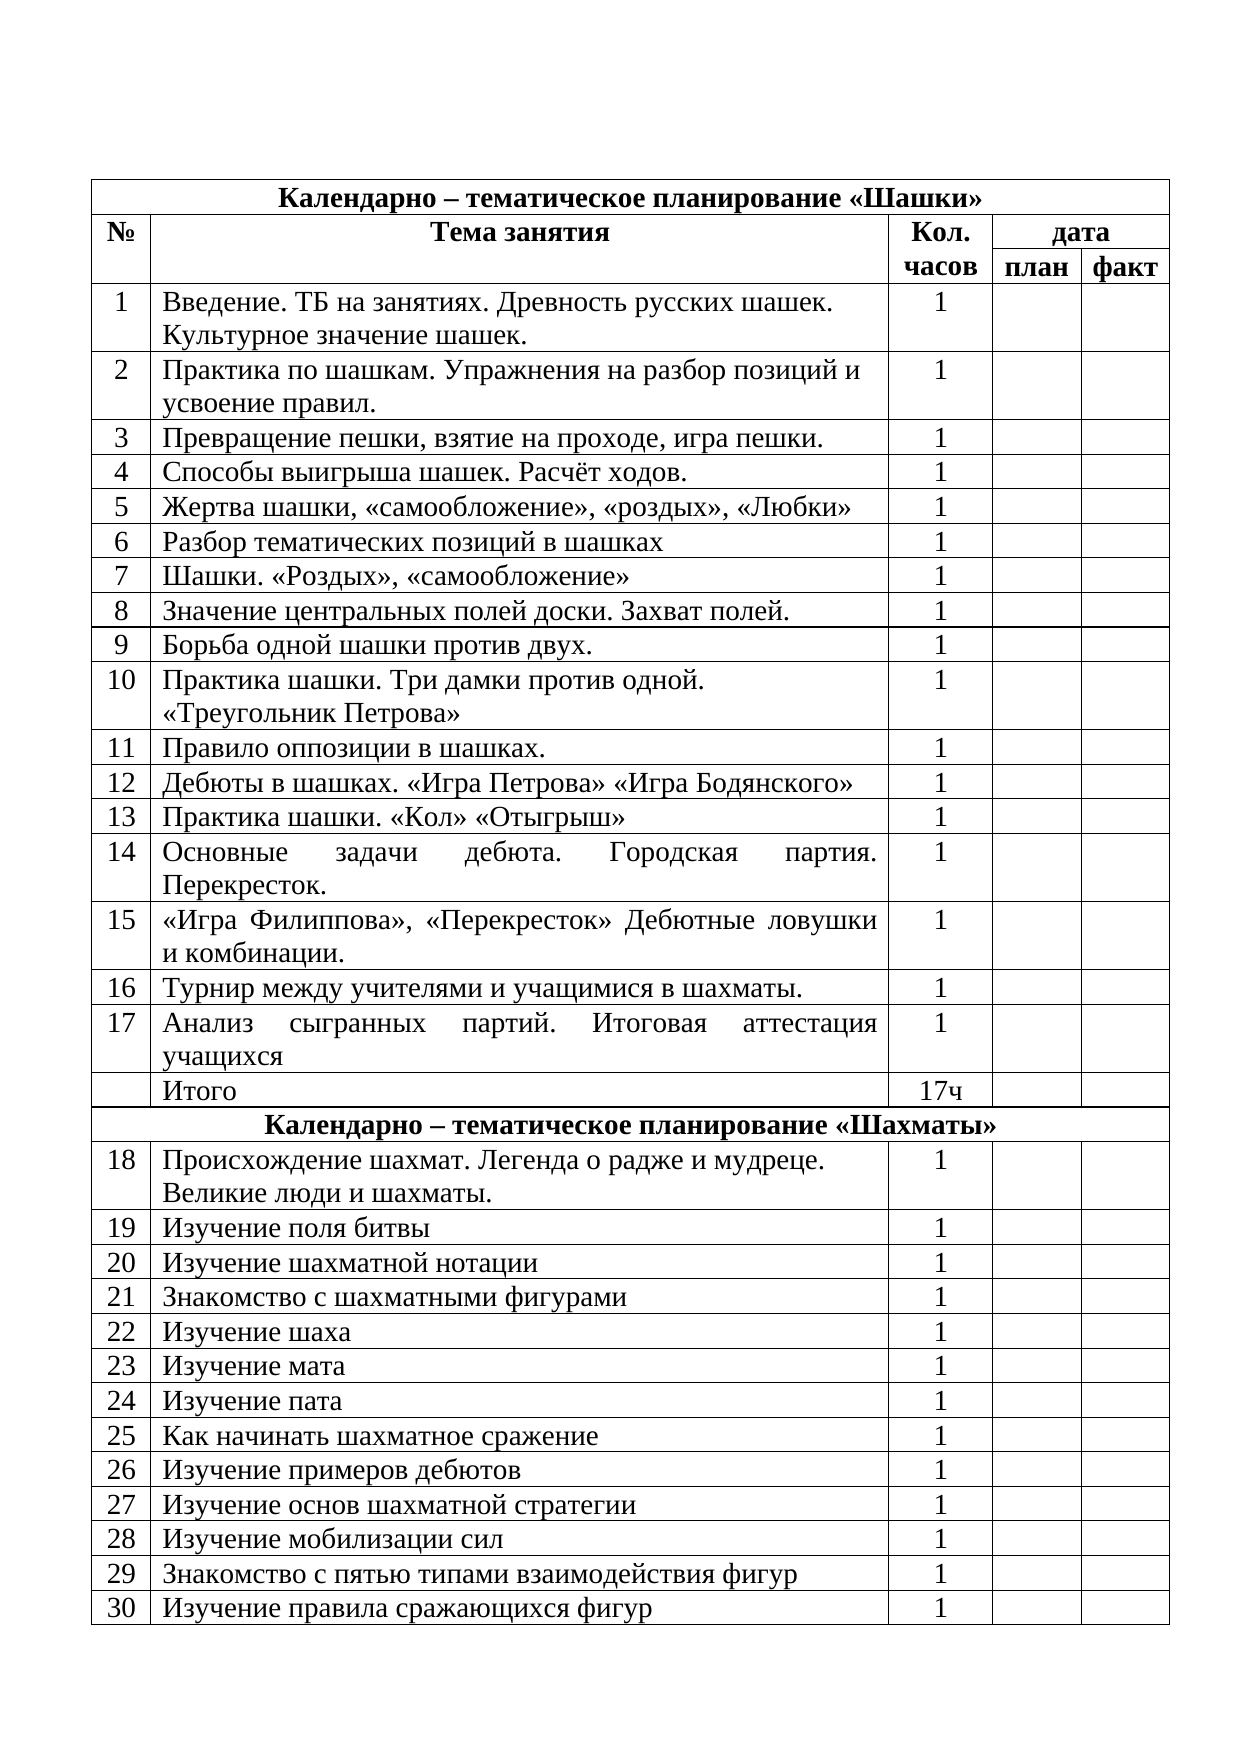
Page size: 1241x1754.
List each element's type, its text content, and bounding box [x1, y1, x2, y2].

table_cell [993, 730, 1081, 764]
table_cell [1082, 1487, 1169, 1520]
table_cell [1082, 1279, 1169, 1313]
table_cell 1 [889, 799, 992, 833]
table_cell 1 [889, 1383, 992, 1417]
table_cell [1082, 1349, 1169, 1382]
table_cell [993, 558, 1081, 592]
table_cell Шашки. «Роздых», «самообложение» [151, 558, 888, 592]
table_cell 23 [92, 1349, 150, 1382]
table_cell 10 [92, 662, 150, 729]
table_header Календарно – тематическое планирование «Шашки» [92, 180, 1169, 213]
table_cell 14 [92, 834, 150, 901]
table_cell [993, 1073, 1081, 1106]
table_cell факт [1082, 249, 1169, 283]
table_cell 2 [92, 352, 150, 419]
table_cell [1082, 902, 1169, 969]
table_cell Изучение мобилизации сил [151, 1521, 888, 1555]
table_cell 1 [889, 1210, 992, 1244]
table_cell [993, 1314, 1081, 1347]
table_cell [993, 799, 1081, 833]
table_cell [993, 1005, 1081, 1072]
table_cell 1 [889, 1556, 992, 1589]
table_cell [1082, 1142, 1169, 1209]
table_cell [1082, 1210, 1169, 1244]
table_cell 1 [889, 834, 992, 901]
table_cell 1 [889, 970, 992, 1004]
table_cell [993, 1142, 1081, 1209]
table_cell 1 [889, 1005, 992, 1072]
table_cell 19 [92, 1210, 150, 1244]
table_cell 1 [889, 765, 992, 798]
table_cell [1082, 1383, 1169, 1417]
table_cell [993, 593, 1081, 626]
table_cell Практика шашки. Три дамки против одной. «Треугольник Петрова» [151, 662, 888, 729]
table_cell 25 [92, 1418, 150, 1451]
table_cell 1 [889, 524, 992, 557]
table_cell [993, 284, 1081, 351]
table_cell [1082, 1418, 1169, 1451]
table_cell [993, 524, 1081, 557]
table_cell Способы выигрыша шашек. Расчёт ходов. [151, 455, 888, 488]
table_cell [1082, 1556, 1169, 1589]
table_cell Борьба одной шашки против двух. [151, 628, 888, 661]
table_cell [993, 1487, 1081, 1520]
table_cell [1082, 455, 1169, 488]
table_cell [993, 834, 1081, 901]
table_cell 28 [92, 1521, 150, 1555]
table_cell 3 [92, 420, 150, 453]
table_cell [1082, 1591, 1169, 1624]
table_cell [1082, 593, 1169, 626]
table_cell [1082, 765, 1169, 798]
table_cell 20 [92, 1245, 150, 1278]
table_cell Изучение мата [151, 1349, 888, 1382]
table_cell 21 [92, 1279, 150, 1313]
table_cell [993, 662, 1081, 729]
table_cell [993, 1210, 1081, 1244]
table_cell [993, 1556, 1081, 1589]
table_cell Знакомство с пятью типами взаимодействия фигур [151, 1556, 888, 1589]
table_cell [1082, 1245, 1169, 1278]
table_cell [993, 1591, 1081, 1624]
table_cell Итого [151, 1073, 888, 1106]
table_cell 1 [889, 352, 992, 419]
table_cell [1082, 1521, 1169, 1555]
table_cell Изучение пата [151, 1383, 888, 1417]
table_cell Правило оппозиции в шашках. [151, 730, 888, 764]
table_cell 1 [889, 489, 992, 523]
table_cell 16 [92, 970, 150, 1004]
table_cell 1 [889, 593, 992, 626]
table_cell 8 [92, 593, 150, 626]
table_cell [993, 352, 1081, 419]
table_cell [1082, 834, 1169, 901]
table_cell [1082, 558, 1169, 592]
table_cell 1 [889, 1349, 992, 1382]
table_cell Тема занятия [151, 215, 888, 283]
table_cell 1 [889, 284, 992, 351]
table_cell Практика шашки. «Кол» «Отыгрыш» [151, 799, 888, 833]
table_cell 15 [92, 902, 150, 969]
table_cell 1 [889, 662, 992, 729]
table_cell [92, 1073, 150, 1106]
table_cell [993, 628, 1081, 661]
table_cell [1082, 284, 1169, 351]
table_cell «Игра Филиппова», «Перекресток» Дебютные ловушки и комбинации. [151, 902, 888, 969]
table_cell [993, 1349, 1081, 1382]
table_cell 17ч [889, 1073, 992, 1106]
table_cell Изучение правила сражающихся фигур [151, 1591, 888, 1624]
table_cell Изучение основ шахматной стратегии [151, 1487, 888, 1520]
table_cell Изучение поля битвы [151, 1210, 888, 1244]
table_cell Изучение шаха [151, 1314, 888, 1347]
table_cell 11 [92, 730, 150, 764]
table_cell 9 [92, 628, 150, 661]
table_cell [1082, 489, 1169, 523]
table_cell 13 [92, 799, 150, 833]
table_cell 27 [92, 1487, 150, 1520]
table_cell 12 [92, 765, 150, 798]
table_cell 1 [889, 730, 992, 764]
table_cell Разбор тематических позиций в шашках [151, 524, 888, 557]
table_cell Превращение пешки, взятие на проходе, игра пешки. [151, 420, 888, 453]
table_cell 24 [92, 1383, 150, 1417]
table_cell 1 [889, 1487, 992, 1520]
table_cell [993, 1452, 1081, 1486]
table_cell [1082, 628, 1169, 661]
table_cell [1082, 1452, 1169, 1486]
table_cell Кол. часов [889, 215, 992, 283]
table_cell 1 [889, 1591, 992, 1624]
table_cell [993, 1418, 1081, 1451]
table_cell 17 [92, 1005, 150, 1072]
table_cell Турнир между учителями и учащимися в шахматы. [151, 970, 888, 1004]
table_cell Практика по шашкам. Упражнения на разбор позиций и усвоение правил. [151, 352, 888, 419]
table_cell 30 [92, 1591, 150, 1624]
table_cell Дебюты в шашках. «Игра Петрова» «Игра Бодянского» [151, 765, 888, 798]
table_cell Как начинать шахматное сражение [151, 1418, 888, 1451]
table_cell [1082, 730, 1169, 764]
table_cell [1082, 799, 1169, 833]
table_cell № [92, 215, 150, 283]
table_cell [993, 1521, 1081, 1555]
table_cell Основные задачи дебюта. Городская партия. Перекресток. [151, 834, 888, 901]
table_cell Жертва шашки, «самообложение», «роздых», «Любки» [151, 489, 888, 523]
table_cell 18 [92, 1142, 150, 1209]
table_cell [1082, 1005, 1169, 1072]
table_cell [993, 489, 1081, 523]
table_cell Введение. ТБ на занятиях. Древность русских шашек. Культурное значение шашек. [151, 284, 888, 351]
table_cell Знакомство с шахматными фигурами [151, 1279, 888, 1313]
table_cell [1082, 1073, 1169, 1106]
table_cell Календарно – тематическое планирование «Шахматы» [92, 1108, 1169, 1141]
table_cell 1 [889, 1142, 992, 1209]
table_cell 1 [889, 1521, 992, 1555]
table_cell Анализ сыгранных партий. Итоговая аттестация учащихся [151, 1005, 888, 1072]
table_cell 1 [889, 1279, 992, 1313]
table_cell 1 [92, 284, 150, 351]
table_cell Изучение шахматной нотации [151, 1245, 888, 1278]
table_cell 1 [889, 558, 992, 592]
table_cell 1 [889, 420, 992, 453]
table_cell [1082, 1314, 1169, 1347]
table_cell 1 [889, 1418, 992, 1451]
table_cell [993, 455, 1081, 488]
table_cell 6 [92, 524, 150, 557]
table_cell план [993, 249, 1081, 283]
table_cell 1 [889, 628, 992, 661]
table_cell [993, 1279, 1081, 1313]
table_cell 4 [92, 455, 150, 488]
table_cell 22 [92, 1314, 150, 1347]
table_cell 1 [889, 1245, 992, 1278]
table_cell 1 [889, 902, 992, 969]
table_cell [993, 902, 1081, 969]
table_cell дата [993, 215, 1169, 248]
table_cell [993, 1245, 1081, 1278]
table_cell Значение центральных полей доски. Захват полей. [151, 593, 888, 626]
table_cell Происхождение шахмат. Легенда о радже и мудреце. Великие люди и шахматы. [151, 1142, 888, 1209]
table_cell 1 [889, 455, 992, 488]
table_cell [1082, 970, 1169, 1004]
table_cell 1 [889, 1314, 992, 1347]
table_cell [993, 420, 1081, 453]
table_cell 26 [92, 1452, 150, 1486]
table_cell Изучение примеров дебютов [151, 1452, 888, 1486]
table_cell 29 [92, 1556, 150, 1589]
table_cell 1 [889, 1452, 992, 1486]
table_cell [1082, 662, 1169, 729]
table_cell [993, 765, 1081, 798]
table_cell 7 [92, 558, 150, 592]
table_cell 5 [92, 489, 150, 523]
table_cell [1082, 352, 1169, 419]
table_cell [993, 1383, 1081, 1417]
table_cell [1082, 524, 1169, 557]
table_cell [1082, 420, 1169, 453]
table_cell [993, 970, 1081, 1004]
